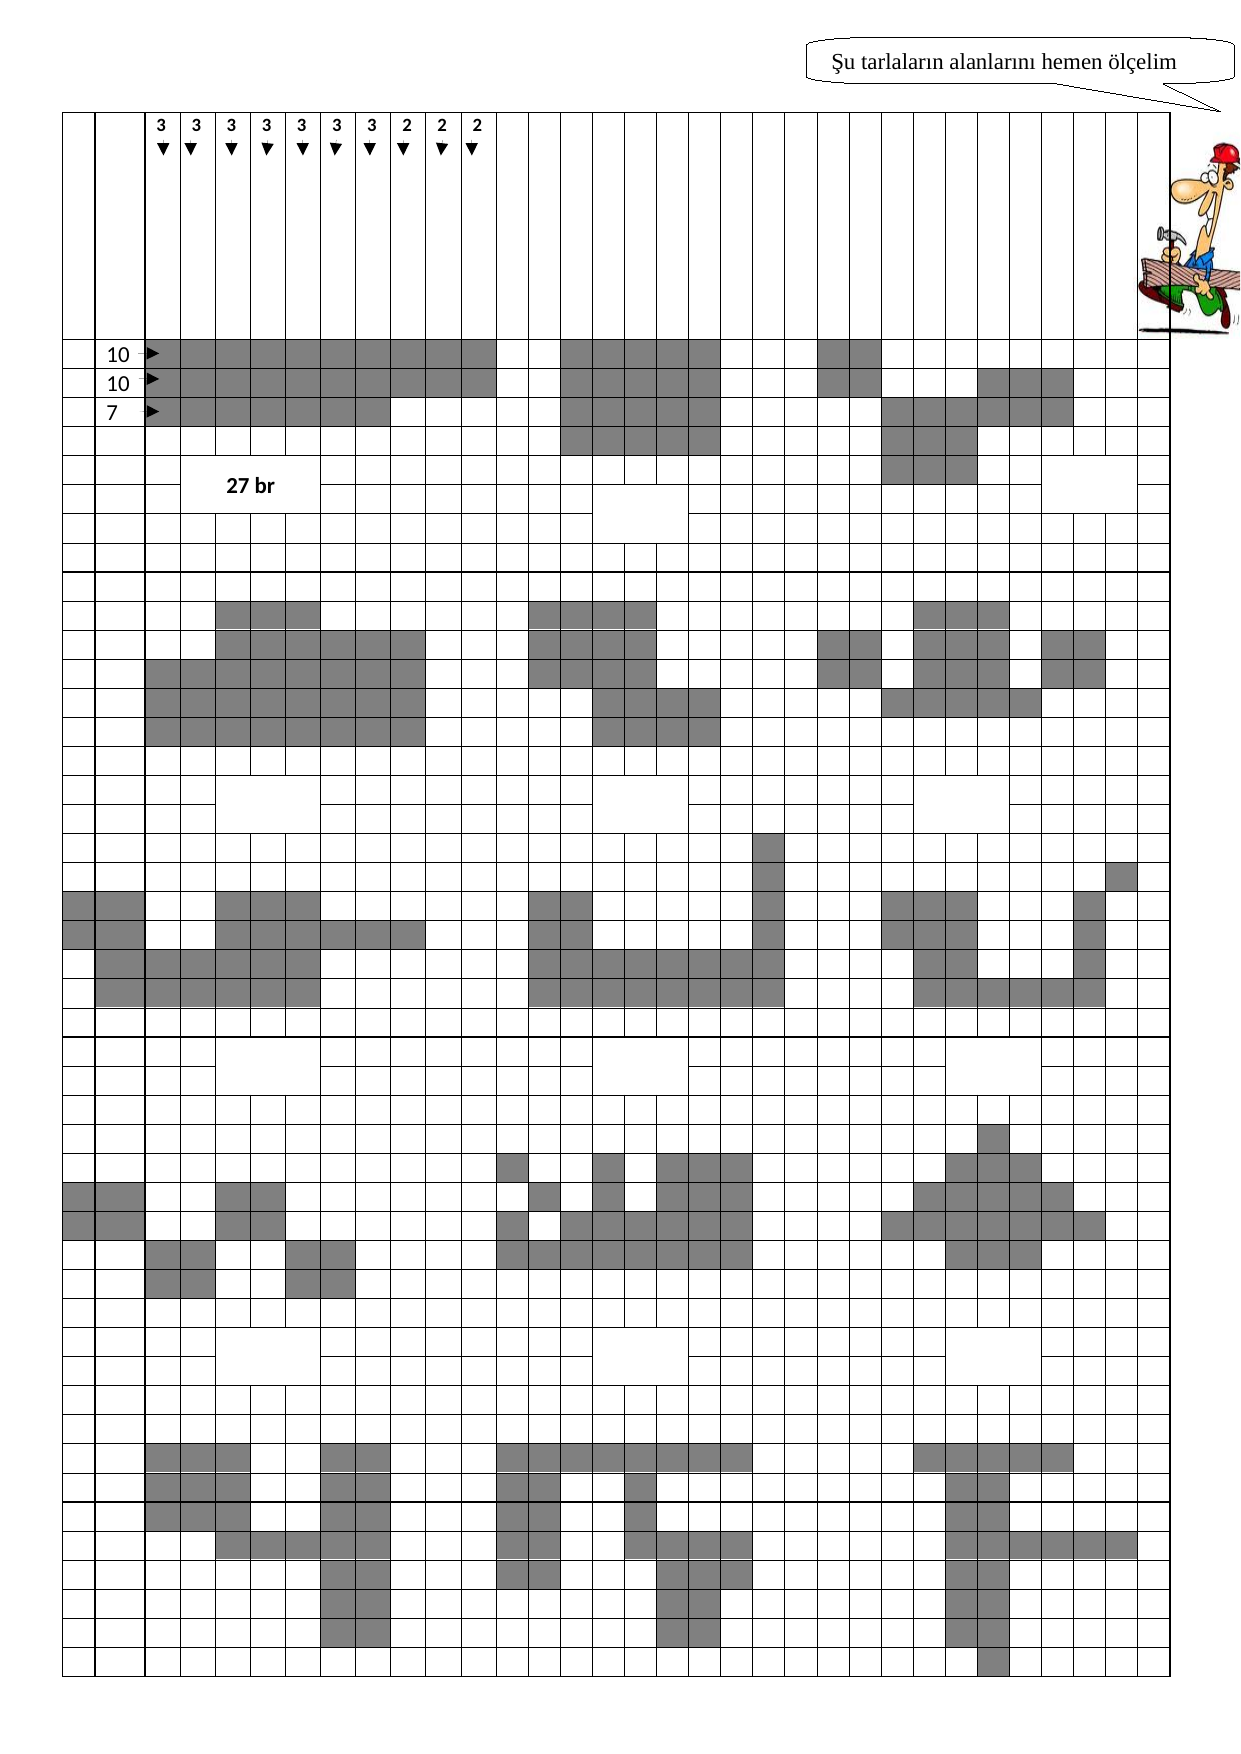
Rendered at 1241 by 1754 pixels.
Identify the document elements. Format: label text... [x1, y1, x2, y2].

table_cell [785, 1503, 817, 1531]
table_cell [689, 979, 720, 1007]
table_cell [721, 1038, 752, 1066]
table_cell [785, 863, 817, 891]
table_header [561, 113, 592, 339]
table_cell 7 [96, 398, 144, 426]
table_cell [850, 950, 881, 978]
picture [1171, 129, 1241, 339]
table_cell [286, 1386, 320, 1414]
table_cell [1138, 427, 1169, 455]
table_cell [146, 747, 180, 775]
table_cell [529, 921, 560, 949]
table_cell [529, 514, 560, 542]
table_cell [1042, 1328, 1073, 1356]
table_cell [286, 340, 320, 368]
table_cell [785, 1532, 817, 1559]
table_cell [321, 1619, 355, 1647]
table_cell [561, 1503, 592, 1531]
table_cell [561, 1038, 592, 1066]
table_cell [321, 660, 355, 688]
table_cell [529, 1474, 560, 1501]
table_cell [625, 921, 656, 949]
table_cell [1106, 660, 1137, 688]
table_header [529, 113, 560, 339]
table_cell [321, 485, 355, 513]
table_cell [657, 544, 688, 571]
table_cell [462, 805, 496, 833]
table_cell [96, 1415, 144, 1443]
table_cell [96, 1357, 144, 1385]
table_cell [216, 1241, 250, 1269]
table_cell [785, 834, 817, 862]
table_cell [63, 456, 94, 484]
table_cell [593, 921, 624, 949]
table_cell [356, 892, 390, 920]
table_cell [721, 1212, 752, 1240]
table_cell [462, 1561, 496, 1589]
table_cell [1138, 456, 1169, 484]
table_cell [529, 1590, 560, 1618]
table_cell [356, 1299, 390, 1327]
table_header 2 [462, 113, 496, 339]
table_cell [561, 747, 592, 775]
table_cell [689, 1474, 720, 1501]
table_cell [593, 1503, 624, 1531]
table_cell [946, 1619, 977, 1647]
table_cell [321, 1270, 355, 1298]
table_cell [321, 1125, 355, 1153]
table_cell [818, 1474, 849, 1501]
table_cell [914, 427, 945, 455]
table_cell [251, 1154, 285, 1182]
table_cell [146, 1503, 180, 1531]
table_cell [1138, 805, 1169, 833]
table_cell [96, 1474, 144, 1501]
table_cell [321, 1038, 355, 1066]
table_cell [657, 631, 688, 659]
table_cell [321, 805, 355, 833]
table_cell [850, 1241, 881, 1269]
table_cell [181, 544, 215, 571]
table_cell [1074, 1096, 1105, 1124]
table_cell [321, 1328, 355, 1356]
table_cell [462, 1009, 496, 1036]
table_cell [1010, 921, 1041, 949]
table_cell [181, 1096, 215, 1124]
table_cell [593, 485, 688, 542]
table_cell [497, 718, 528, 746]
table_cell [850, 1299, 881, 1327]
table_cell [96, 1154, 144, 1182]
table_cell [321, 950, 355, 978]
table_cell [561, 514, 592, 542]
table_cell [657, 1415, 688, 1443]
table_cell [1042, 1067, 1073, 1094]
table_cell [882, 834, 913, 862]
table_cell [946, 369, 977, 397]
table_cell [462, 1415, 496, 1443]
table_cell [978, 544, 1009, 571]
table_cell [497, 892, 528, 920]
table_cell [63, 1444, 94, 1472]
table_cell [96, 1648, 144, 1676]
table_cell [529, 1212, 560, 1240]
table_cell [850, 1096, 881, 1124]
table_cell [914, 1183, 945, 1211]
table_cell [978, 456, 1009, 484]
table_cell [181, 718, 215, 746]
table_cell [356, 1154, 390, 1182]
table_cell [286, 979, 320, 1007]
table_cell [625, 340, 656, 368]
table_cell [753, 1154, 784, 1182]
table_cell [146, 456, 180, 484]
table_cell [356, 1532, 390, 1559]
table_cell [356, 1125, 390, 1153]
table_cell [1010, 602, 1041, 629]
table_cell [1074, 1619, 1105, 1647]
table_cell [1010, 805, 1041, 833]
table_cell [818, 1444, 849, 1472]
table_cell [63, 1299, 94, 1327]
table_header 3 [286, 113, 320, 339]
table_cell [63, 1619, 94, 1647]
table_cell [689, 1444, 720, 1472]
table_cell [1138, 1183, 1169, 1211]
table_cell [251, 398, 285, 426]
table_cell [181, 1590, 215, 1618]
table_cell [1074, 660, 1105, 688]
table_cell [561, 1590, 592, 1618]
table_cell [1010, 1241, 1041, 1269]
table_cell [529, 1386, 560, 1414]
table_cell [850, 1357, 881, 1385]
table_cell [657, 1619, 688, 1647]
table_cell [181, 863, 215, 891]
table_cell [946, 979, 977, 1007]
table_cell [946, 1212, 977, 1240]
table_cell [426, 427, 461, 455]
table_cell [721, 1328, 752, 1356]
table_cell [1042, 1009, 1073, 1036]
table_cell [625, 1474, 656, 1501]
table_cell [63, 805, 94, 833]
table_cell [216, 340, 250, 368]
table_cell [1138, 398, 1169, 426]
table_cell [529, 544, 560, 571]
table_cell [529, 863, 560, 891]
table_cell [497, 1328, 528, 1356]
table_cell [321, 1212, 355, 1240]
table_cell [1074, 776, 1105, 804]
table_cell [462, 602, 496, 629]
table_cell [63, 340, 94, 368]
table_cell [216, 1009, 250, 1036]
table_cell [1042, 1561, 1073, 1589]
table_cell [356, 1241, 390, 1269]
table_cell [1106, 1386, 1137, 1414]
table_cell [882, 514, 913, 542]
table_cell [497, 1357, 528, 1385]
table_cell [561, 1270, 592, 1298]
table_cell [96, 1067, 144, 1094]
table_cell [321, 863, 355, 891]
table_cell [753, 1561, 784, 1589]
table_cell [146, 1067, 180, 1094]
table_cell [286, 747, 320, 775]
table_cell [561, 1212, 592, 1240]
table_cell [1106, 805, 1137, 833]
table_cell [978, 1212, 1009, 1240]
table_cell [882, 485, 913, 513]
table_cell [914, 863, 945, 891]
table_cell [1106, 689, 1137, 717]
table_cell [946, 1648, 977, 1676]
table_cell [689, 369, 720, 397]
table_cell [1074, 1648, 1105, 1676]
table_cell [561, 456, 592, 484]
table_cell [1074, 427, 1105, 455]
table_cell [497, 1270, 528, 1298]
table_cell [96, 1212, 144, 1240]
table_cell [689, 892, 720, 920]
table_cell [978, 1444, 1009, 1472]
table_cell [1042, 1299, 1073, 1327]
table_cell [914, 1415, 945, 1443]
table_cell [818, 892, 849, 920]
table_cell [593, 573, 624, 601]
table_cell [818, 1212, 849, 1240]
table_cell [1138, 602, 1169, 629]
table_cell [529, 1532, 560, 1559]
table_cell [721, 1590, 752, 1618]
table_cell [1138, 369, 1169, 397]
table_cell [529, 1154, 560, 1182]
table_cell [321, 718, 355, 746]
table_cell [181, 1619, 215, 1647]
table_cell [216, 863, 250, 891]
table_cell [689, 1328, 720, 1356]
table_cell [1010, 427, 1041, 455]
table_cell [216, 369, 250, 397]
table_cell [785, 485, 817, 513]
table_cell [753, 1212, 784, 1240]
table_cell [181, 689, 215, 717]
table_cell [753, 1038, 784, 1066]
table_cell [625, 369, 656, 397]
table_cell [1010, 1444, 1041, 1472]
table_cell [251, 1241, 285, 1269]
table_cell [181, 747, 215, 775]
table_cell [978, 1096, 1009, 1124]
table_cell [1010, 1648, 1041, 1676]
table_cell [216, 514, 250, 542]
table_cell [356, 1009, 390, 1036]
table_cell [561, 979, 592, 1007]
table_cell [251, 340, 285, 368]
table_cell [625, 1590, 656, 1618]
table_cell [689, 718, 720, 746]
table_cell [1106, 1648, 1137, 1676]
table_cell [561, 834, 592, 862]
table_cell [785, 369, 817, 397]
table_cell [1106, 1096, 1137, 1124]
table_cell [529, 1038, 560, 1066]
table_cell [593, 979, 624, 1007]
table_cell [721, 340, 752, 368]
table_cell [818, 1183, 849, 1211]
table_cell [721, 398, 752, 426]
table_cell [286, 427, 320, 455]
table_cell [216, 544, 250, 571]
table_cell [785, 1009, 817, 1036]
table_cell [914, 1532, 945, 1559]
table_cell [561, 485, 592, 513]
table_cell [785, 979, 817, 1007]
table_cell [96, 834, 144, 862]
table_cell [63, 1648, 94, 1676]
table_cell [529, 1241, 560, 1269]
table_cell [251, 631, 285, 659]
table_cell [914, 1241, 945, 1269]
table_cell [689, 1270, 720, 1298]
table_cell 10 [96, 340, 144, 368]
table_cell [146, 718, 180, 746]
table_cell [356, 1067, 390, 1094]
table_cell [1042, 1125, 1073, 1153]
table_cell [181, 950, 215, 978]
table_cell [497, 1444, 528, 1472]
table_cell [497, 369, 528, 397]
table_cell [1010, 1299, 1041, 1327]
table_cell [146, 398, 180, 426]
table_cell [1010, 1154, 1041, 1182]
table_cell [593, 1474, 624, 1501]
table_cell [426, 1503, 461, 1531]
table_cell [321, 544, 355, 571]
table_cell [914, 544, 945, 571]
table_cell [1042, 1212, 1073, 1240]
table_cell [146, 1357, 180, 1385]
table_cell [63, 660, 94, 688]
table_cell [914, 660, 945, 688]
table_cell [1106, 1183, 1137, 1211]
table_cell [785, 602, 817, 629]
table_cell [785, 514, 817, 542]
table_cell [321, 427, 355, 455]
table_cell [181, 1357, 215, 1385]
table_cell [426, 340, 461, 368]
table_cell [914, 776, 1009, 833]
table_cell [818, 1328, 849, 1356]
table_cell [356, 689, 390, 717]
table_cell [1138, 1474, 1169, 1501]
table_cell [1074, 1299, 1105, 1327]
table_cell [497, 834, 528, 862]
table_cell [1010, 892, 1041, 920]
table_cell [1010, 456, 1041, 484]
table_cell [321, 1648, 355, 1676]
table_cell [657, 1561, 688, 1589]
table_cell [462, 1648, 496, 1676]
table_cell [497, 1038, 528, 1066]
table_cell [321, 1183, 355, 1211]
table_cell [689, 863, 720, 891]
table_cell [882, 805, 913, 833]
table_cell [286, 892, 320, 920]
table_cell [753, 747, 784, 775]
table_cell [946, 340, 977, 368]
table_cell [946, 1270, 977, 1298]
table_cell [462, 1299, 496, 1327]
table_cell [850, 1328, 881, 1356]
table_cell [426, 776, 461, 804]
table_cell [391, 369, 425, 397]
table_cell [181, 631, 215, 659]
table_cell [1042, 979, 1073, 1007]
table_cell [689, 747, 720, 775]
table_cell [1074, 1270, 1105, 1298]
table_cell [356, 1270, 390, 1298]
table_cell [216, 1125, 250, 1153]
table_cell [593, 1532, 624, 1559]
table_cell [818, 747, 849, 775]
table_cell [321, 834, 355, 862]
table_cell [689, 1648, 720, 1676]
table_cell [1042, 1474, 1073, 1501]
table_cell [785, 1212, 817, 1240]
table_cell [251, 602, 285, 629]
table_cell [286, 1009, 320, 1036]
table_cell [978, 1474, 1009, 1501]
table_cell [1106, 1328, 1137, 1356]
table_cell [321, 1415, 355, 1443]
table_cell [1074, 892, 1105, 920]
table_cell [529, 805, 560, 833]
table_cell [321, 1386, 355, 1414]
table_cell [321, 1503, 355, 1531]
table_cell [181, 1270, 215, 1298]
table_cell [914, 689, 945, 717]
table_cell [561, 805, 592, 833]
table_header [657, 113, 688, 339]
table_cell [181, 369, 215, 397]
table_cell [914, 369, 945, 397]
table_cell [96, 1096, 144, 1124]
table_cell [785, 921, 817, 949]
table_cell [785, 1357, 817, 1385]
table_cell [1074, 1154, 1105, 1182]
table_cell [497, 1619, 528, 1647]
table_cell [753, 1444, 784, 1472]
table_cell [593, 1212, 624, 1240]
table_cell [721, 1444, 752, 1472]
table_cell [593, 892, 624, 920]
table_cell [1106, 1415, 1137, 1443]
table_cell [529, 398, 560, 426]
table_cell [785, 1241, 817, 1269]
table_header [63, 113, 94, 339]
table_cell [462, 1125, 496, 1153]
table_cell [593, 1328, 688, 1385]
table_cell [426, 863, 461, 891]
table_cell [657, 1386, 688, 1414]
table_cell [785, 1619, 817, 1647]
table_cell [497, 1241, 528, 1269]
table_cell [753, 369, 784, 397]
table_cell [356, 805, 390, 833]
table_cell [882, 456, 913, 484]
table_cell [721, 718, 752, 746]
table_cell [251, 1386, 285, 1414]
table_cell [625, 1386, 656, 1414]
table_cell [286, 514, 320, 542]
table_cell [882, 1415, 913, 1443]
table_cell [529, 1415, 560, 1443]
table_cell [593, 456, 624, 484]
table_cell [497, 689, 528, 717]
table_cell [561, 1474, 592, 1501]
table_cell [321, 1241, 355, 1269]
table_cell [146, 514, 180, 542]
table_cell [391, 863, 425, 891]
table_cell [251, 921, 285, 949]
table_cell [593, 1648, 624, 1676]
table_cell [321, 1474, 355, 1501]
table_cell [251, 1183, 285, 1211]
table_cell [625, 573, 656, 601]
table_cell [356, 1357, 390, 1385]
table_cell [426, 950, 461, 978]
table_cell [593, 1038, 688, 1094]
table_cell [1042, 921, 1073, 949]
table_cell [1106, 1561, 1137, 1589]
table_cell [689, 1503, 720, 1531]
table_cell [216, 427, 250, 455]
table_cell [63, 631, 94, 659]
table_header 3 [216, 113, 250, 339]
table_cell [1138, 514, 1169, 542]
table_cell [721, 631, 752, 659]
table_cell [216, 950, 250, 978]
table_cell [1010, 1619, 1041, 1647]
table_cell [785, 631, 817, 659]
table_cell [850, 1415, 881, 1443]
table_cell [625, 1241, 656, 1269]
table_cell [356, 1415, 390, 1443]
table_cell [561, 1328, 592, 1356]
table_cell [1106, 427, 1137, 455]
table_cell [497, 747, 528, 775]
table_cell [1010, 1386, 1041, 1414]
table_cell [63, 689, 94, 717]
table_cell [321, 921, 355, 949]
table_cell [63, 863, 94, 891]
table_cell [561, 1096, 592, 1124]
table_cell [216, 747, 250, 775]
table_cell [625, 1561, 656, 1589]
table_cell [63, 1590, 94, 1618]
table_cell [625, 1125, 656, 1153]
table_cell [63, 1357, 94, 1385]
table_cell [1106, 602, 1137, 629]
table_cell [785, 340, 817, 368]
table_header 3 [146, 113, 180, 339]
table_cell [286, 1648, 320, 1676]
table_cell [914, 1648, 945, 1676]
table_cell [181, 660, 215, 688]
table_cell [529, 1503, 560, 1531]
table_cell [1010, 863, 1041, 891]
table_cell [657, 950, 688, 978]
table_cell [850, 689, 881, 717]
table_cell [946, 834, 977, 862]
table_cell [462, 1154, 496, 1182]
table_cell [1010, 369, 1041, 397]
table_cell [529, 1328, 560, 1356]
table_cell [1138, 1328, 1169, 1356]
table_cell [321, 1009, 355, 1036]
table_cell [753, 1067, 784, 1094]
table_cell [850, 776, 881, 804]
table_cell [1010, 573, 1041, 601]
table_cell [216, 1561, 250, 1589]
table_cell [181, 1386, 215, 1414]
table_cell [146, 485, 180, 513]
table_cell [721, 863, 752, 891]
table_cell [181, 1009, 215, 1036]
table_cell [721, 1183, 752, 1211]
table_cell [818, 805, 849, 833]
table_cell [286, 834, 320, 862]
table_cell [96, 1619, 144, 1647]
table_cell [946, 1125, 977, 1153]
table_cell [63, 979, 94, 1007]
table_cell [818, 979, 849, 1007]
table_cell [850, 834, 881, 862]
table_cell [356, 1561, 390, 1589]
table_cell [146, 340, 180, 368]
table_cell [497, 776, 528, 804]
table_cell [251, 1212, 285, 1240]
table_cell [391, 1590, 425, 1618]
table_cell [146, 863, 180, 891]
table_cell [1074, 718, 1105, 746]
table_cell [63, 1096, 94, 1124]
table_cell [753, 1648, 784, 1676]
table_cell [1138, 1096, 1169, 1124]
table_cell [946, 1241, 977, 1269]
table_cell [978, 863, 1009, 891]
table_cell [497, 398, 528, 426]
table_cell [1010, 834, 1041, 862]
table_cell [251, 1415, 285, 1443]
table_cell [1074, 544, 1105, 571]
table_cell [561, 689, 592, 717]
table_cell [978, 892, 1009, 920]
table_cell [689, 1096, 720, 1124]
table_cell [146, 1270, 180, 1298]
table_cell [356, 1619, 390, 1647]
table_cell [593, 398, 624, 426]
table_cell [356, 602, 390, 629]
table_cell [882, 776, 913, 804]
table_cell [426, 1183, 461, 1211]
table_cell [1106, 1299, 1137, 1327]
table_cell [529, 456, 560, 484]
table_header [818, 113, 849, 339]
table_cell [785, 1125, 817, 1153]
table_cell [1010, 1009, 1041, 1036]
table_cell [146, 1038, 180, 1066]
table_cell [850, 1444, 881, 1472]
table_cell [181, 1299, 215, 1327]
table_cell [426, 1648, 461, 1676]
table_cell [426, 456, 461, 484]
table_cell [593, 1125, 624, 1153]
table_cell [391, 834, 425, 862]
table_cell [850, 718, 881, 746]
table_cell [181, 1503, 215, 1531]
table_cell [1042, 805, 1073, 833]
table_cell [1106, 834, 1137, 862]
table_cell [1010, 718, 1041, 746]
table_cell [63, 485, 94, 513]
table_cell [146, 921, 180, 949]
table_cell [850, 1386, 881, 1414]
table_cell [914, 1009, 945, 1036]
table_cell [286, 1590, 320, 1618]
table_cell [1074, 602, 1105, 629]
table_cell [529, 892, 560, 920]
table_cell [946, 689, 977, 717]
table_cell [63, 1154, 94, 1182]
table_cell [462, 776, 496, 804]
table_cell [978, 1125, 1009, 1153]
table_cell [625, 398, 656, 426]
table_cell [593, 1561, 624, 1589]
table_cell [529, 1125, 560, 1153]
table_cell [978, 1619, 1009, 1647]
table_cell [1042, 834, 1073, 862]
table_cell [1138, 1561, 1169, 1589]
table_cell [978, 1648, 1009, 1676]
table_cell [462, 1357, 496, 1385]
table_cell [497, 485, 528, 513]
table_cell [818, 369, 849, 397]
table_cell [625, 456, 656, 484]
table_cell [561, 573, 592, 601]
table_cell [426, 921, 461, 949]
table_cell [882, 398, 913, 426]
table_cell [946, 1183, 977, 1211]
table_cell [216, 1096, 250, 1124]
table_cell [1106, 1241, 1137, 1269]
table_cell [321, 631, 355, 659]
table_cell [593, 718, 624, 746]
table_cell [462, 689, 496, 717]
table_cell [946, 1590, 977, 1618]
table_cell [850, 369, 881, 397]
table_cell [497, 1009, 528, 1036]
table_cell [216, 1532, 250, 1559]
table_cell [1138, 1648, 1169, 1676]
table_cell [216, 398, 250, 426]
table_cell [753, 805, 784, 833]
table_cell [689, 1590, 720, 1618]
table_cell [593, 1619, 624, 1647]
table_cell [914, 1270, 945, 1298]
table_cell [1106, 1154, 1137, 1182]
table_cell [1106, 369, 1137, 397]
table_cell [978, 1183, 1009, 1211]
table_cell [721, 689, 752, 717]
table_header [978, 113, 1009, 339]
table_header [1042, 113, 1073, 339]
table_cell [216, 660, 250, 688]
table_header [96, 113, 144, 339]
table_cell [882, 1561, 913, 1589]
table_cell [321, 747, 355, 775]
table_cell [391, 1503, 425, 1531]
table_cell [1042, 369, 1073, 397]
table_cell [1010, 1532, 1041, 1559]
table_cell [593, 369, 624, 397]
table_cell [462, 1474, 496, 1501]
table_cell [657, 834, 688, 862]
table_cell [657, 1299, 688, 1327]
table_cell [625, 1619, 656, 1647]
table_cell [391, 631, 425, 659]
table_cell [216, 1183, 250, 1211]
table_cell [914, 892, 945, 920]
table_cell [462, 863, 496, 891]
table_cell [462, 892, 496, 920]
table_cell [818, 921, 849, 949]
table_cell [689, 1386, 720, 1414]
table_cell [753, 544, 784, 571]
table_cell [286, 718, 320, 746]
table_cell [1010, 1415, 1041, 1443]
table_cell [882, 1154, 913, 1182]
table_cell [785, 747, 817, 775]
table_cell [181, 340, 215, 368]
table_cell [321, 1299, 355, 1327]
table_cell [1106, 573, 1137, 601]
table_cell [529, 573, 560, 601]
table_cell [946, 514, 977, 542]
table_cell [753, 1474, 784, 1501]
table_cell [1042, 1154, 1073, 1182]
table_cell [462, 485, 496, 513]
table_cell [561, 544, 592, 571]
table_cell [529, 369, 560, 397]
table_cell [978, 1532, 1009, 1559]
table_cell [181, 573, 215, 601]
table_cell [689, 1009, 720, 1036]
table_cell [721, 1067, 752, 1094]
table_cell [1074, 1590, 1105, 1618]
table_cell [63, 602, 94, 629]
table_cell [561, 340, 592, 368]
table_cell [753, 921, 784, 949]
table_cell [181, 514, 215, 542]
table_cell [753, 1328, 784, 1356]
table_cell [356, 1096, 390, 1124]
table_cell [391, 1415, 425, 1443]
table_cell [1074, 689, 1105, 717]
table_cell [818, 1241, 849, 1269]
table_cell [529, 1183, 560, 1211]
table_cell [657, 1590, 688, 1618]
table_cell [146, 1241, 180, 1269]
table_cell [1074, 1532, 1105, 1559]
table_cell [321, 1590, 355, 1618]
table_cell [1074, 514, 1105, 542]
table_cell [251, 1125, 285, 1153]
table_cell [146, 1561, 180, 1589]
table_cell [689, 1154, 720, 1182]
table_cell [1042, 776, 1073, 804]
table_cell [657, 921, 688, 949]
table_cell [785, 1474, 817, 1501]
table_cell [850, 514, 881, 542]
table_cell [625, 834, 656, 862]
table_cell [497, 863, 528, 891]
table_cell [657, 398, 688, 426]
table_cell [1042, 1590, 1073, 1618]
table_cell [689, 1561, 720, 1589]
table_cell [462, 1067, 496, 1094]
table_cell [1010, 1474, 1041, 1501]
table_cell [497, 1183, 528, 1211]
table_cell [426, 1444, 461, 1472]
table_cell [216, 1590, 250, 1618]
table_cell [818, 1270, 849, 1298]
table_cell [181, 776, 215, 804]
table_cell [63, 776, 94, 804]
table_cell [850, 1067, 881, 1094]
table_cell [785, 660, 817, 688]
table_cell [356, 776, 390, 804]
table_cell [753, 892, 784, 920]
table_cell [561, 718, 592, 746]
table_cell [593, 1590, 624, 1618]
table_cell [391, 1154, 425, 1182]
table_cell [356, 921, 390, 949]
table_cell [721, 485, 752, 513]
table_cell [946, 660, 977, 688]
table_cell [1042, 950, 1073, 978]
table_cell [561, 776, 592, 804]
table_cell [753, 863, 784, 891]
table_cell [96, 689, 144, 717]
table_cell [1138, 863, 1169, 891]
table_cell [1074, 979, 1105, 1007]
table_cell [146, 805, 180, 833]
table_cell [63, 1125, 94, 1153]
table_cell [216, 834, 250, 862]
table_header [753, 113, 784, 339]
table_cell [426, 1590, 461, 1618]
table_cell [216, 1415, 250, 1443]
table_cell [818, 544, 849, 571]
table_cell [625, 1096, 656, 1124]
table_cell [286, 631, 320, 659]
table_cell [1106, 1590, 1137, 1618]
table_cell [1074, 631, 1105, 659]
table_cell [216, 1386, 250, 1414]
table_cell [689, 456, 720, 484]
table_cell [63, 1183, 94, 1211]
table_cell [978, 427, 1009, 455]
table_cell [882, 573, 913, 601]
table_cell [391, 1270, 425, 1298]
table_cell [146, 1415, 180, 1443]
table_cell [978, 1299, 1009, 1327]
table_cell [625, 1183, 656, 1211]
table_cell [882, 369, 913, 397]
table_cell [529, 1009, 560, 1036]
table_cell [1010, 1270, 1041, 1298]
table_cell [946, 544, 977, 571]
table_cell [1106, 921, 1137, 949]
table_cell [882, 1590, 913, 1618]
table_cell [1042, 747, 1073, 775]
table_cell [96, 1009, 144, 1036]
table_header [882, 113, 913, 339]
table_cell [426, 544, 461, 571]
table_cell [286, 1241, 320, 1269]
table_cell [914, 979, 945, 1007]
table_cell [146, 544, 180, 571]
table_cell [1106, 1009, 1137, 1036]
table_cell [216, 1619, 250, 1647]
table_cell [146, 1386, 180, 1414]
table_cell [1138, 340, 1169, 368]
table_cell [721, 747, 752, 775]
table_cell [216, 1270, 250, 1298]
table_cell [625, 1444, 656, 1472]
table_cell [462, 834, 496, 862]
table_cell [721, 1154, 752, 1182]
table_cell [625, 602, 656, 629]
table_cell [216, 1299, 250, 1327]
table_cell [356, 1474, 390, 1501]
table_cell [96, 1038, 144, 1066]
table_cell [1010, 1561, 1041, 1589]
table_cell [1106, 1532, 1137, 1559]
table_cell [529, 1444, 560, 1472]
table_cell [914, 1212, 945, 1240]
table_cell [914, 747, 945, 775]
table_cell [657, 1125, 688, 1153]
table_cell [721, 834, 752, 862]
table_cell [946, 398, 977, 426]
table_cell [882, 602, 913, 629]
table_cell [391, 1096, 425, 1124]
table_cell [850, 485, 881, 513]
table_cell [497, 514, 528, 542]
table_cell [689, 631, 720, 659]
table_cell [946, 892, 977, 920]
table_cell [721, 776, 752, 804]
table_cell [689, 1067, 720, 1094]
table_cell [391, 689, 425, 717]
table_cell [593, 1299, 624, 1327]
table_cell [181, 979, 215, 1007]
table_cell [462, 544, 496, 571]
table_cell [497, 1532, 528, 1559]
table_cell [593, 427, 624, 455]
table_cell [914, 1386, 945, 1414]
table_cell [1074, 1125, 1105, 1153]
table_cell [1106, 979, 1137, 1007]
table_cell [914, 1125, 945, 1153]
table_cell [321, 689, 355, 717]
table_cell [850, 979, 881, 1007]
table_cell [1106, 863, 1137, 891]
table_cell [1074, 1386, 1105, 1414]
table_cell [721, 892, 752, 920]
table_cell [561, 1009, 592, 1036]
table_cell [593, 340, 624, 368]
table_cell [1010, 747, 1041, 775]
table_cell [96, 1444, 144, 1472]
table_cell [286, 1474, 320, 1501]
table_cell [850, 660, 881, 688]
table_cell [850, 1038, 881, 1066]
table_cell [96, 747, 144, 775]
table_cell [251, 1619, 285, 1647]
table_cell [391, 1561, 425, 1589]
table_cell [286, 1444, 320, 1472]
table_cell [914, 631, 945, 659]
table_cell [946, 1009, 977, 1036]
table_cell [216, 979, 250, 1007]
table_header [625, 113, 656, 339]
table_cell [286, 1125, 320, 1153]
table_cell [753, 1590, 784, 1618]
table_cell [657, 1270, 688, 1298]
table_cell [286, 863, 320, 891]
table_cell [63, 398, 94, 426]
table_cell [882, 660, 913, 688]
table_cell [914, 1067, 945, 1094]
table_cell [657, 718, 688, 746]
table_cell [1074, 398, 1105, 426]
table_cell [978, 631, 1009, 659]
table_cell [63, 544, 94, 571]
table_cell [529, 834, 560, 862]
table_cell [356, 950, 390, 978]
table_cell [497, 921, 528, 949]
table_cell [657, 1474, 688, 1501]
table_cell [657, 427, 688, 455]
table_cell [785, 718, 817, 746]
table_cell [850, 544, 881, 571]
table_cell [462, 1096, 496, 1124]
table_cell [1106, 514, 1137, 542]
table_cell [914, 485, 945, 513]
table_cell [753, 1532, 784, 1559]
table_cell [753, 834, 784, 862]
table_cell [818, 660, 849, 688]
table_cell [1010, 1183, 1041, 1211]
table_cell [63, 514, 94, 542]
table_cell [818, 1009, 849, 1036]
table_cell [391, 805, 425, 833]
table_cell [1074, 834, 1105, 862]
table_cell [882, 689, 913, 717]
table_cell [657, 979, 688, 1007]
table_cell [462, 456, 496, 484]
table_cell [146, 1619, 180, 1647]
table_cell [850, 573, 881, 601]
table_cell [286, 1096, 320, 1124]
table_cell [181, 427, 215, 455]
table_cell [1010, 514, 1041, 542]
table_cell [251, 863, 285, 891]
table_cell [181, 1212, 215, 1240]
table_cell [561, 1241, 592, 1269]
table_cell [529, 340, 560, 368]
table_cell [1074, 1357, 1105, 1385]
table_cell [818, 427, 849, 455]
table_cell [561, 950, 592, 978]
table_cell [721, 369, 752, 397]
table_cell [721, 1503, 752, 1531]
table_cell [1106, 398, 1137, 426]
table_cell [356, 979, 390, 1007]
table_cell [1010, 544, 1041, 571]
table_cell [785, 1386, 817, 1414]
table_cell [818, 631, 849, 659]
table_cell [561, 1648, 592, 1676]
table_cell [321, 369, 355, 397]
table_cell [321, 979, 355, 1007]
table_cell [286, 921, 320, 949]
table_cell [356, 1212, 390, 1240]
table_cell [391, 427, 425, 455]
table_cell [1010, 660, 1041, 688]
table_cell [96, 514, 144, 542]
table_cell [721, 1096, 752, 1124]
table_cell [497, 1415, 528, 1443]
table_cell [1138, 1038, 1169, 1066]
table_cell [850, 921, 881, 949]
table_cell [251, 1096, 285, 1124]
table_cell [882, 631, 913, 659]
table_cell [914, 602, 945, 629]
table_cell [1138, 1241, 1169, 1269]
table_cell [63, 1270, 94, 1298]
table_cell [181, 892, 215, 920]
table_cell [753, 660, 784, 688]
table_cell [426, 834, 461, 862]
table_cell [850, 805, 881, 833]
table_cell [529, 776, 560, 804]
table_cell [426, 1067, 461, 1094]
table_cell [321, 1532, 355, 1559]
table_cell [1010, 689, 1041, 717]
table_cell [286, 1154, 320, 1182]
table_cell [1074, 950, 1105, 978]
table_cell [914, 1444, 945, 1472]
table_cell [181, 1415, 215, 1443]
table_cell [286, 950, 320, 978]
table_cell [625, 660, 656, 688]
table_cell [529, 747, 560, 775]
table_cell [753, 1357, 784, 1385]
table_cell [497, 340, 528, 368]
table_cell [286, 369, 320, 397]
table_cell [1074, 1038, 1105, 1066]
table_cell [286, 1619, 320, 1647]
table_cell [63, 1009, 94, 1036]
table_cell [850, 602, 881, 629]
table_cell [561, 1415, 592, 1443]
table_cell [146, 1212, 180, 1240]
table_cell [657, 892, 688, 920]
table_cell [657, 1154, 688, 1182]
table_cell [286, 573, 320, 601]
table_header [689, 113, 720, 339]
table_cell [1106, 1619, 1137, 1647]
table_cell [462, 1241, 496, 1269]
table_cell [850, 631, 881, 659]
table_cell [689, 485, 720, 513]
table_cell [882, 892, 913, 920]
table_cell [689, 689, 720, 717]
table_cell [96, 1299, 144, 1327]
table_header 2 [426, 113, 461, 339]
table_cell [251, 747, 285, 775]
table_cell [689, 921, 720, 949]
table_cell [1138, 1532, 1169, 1559]
table_cell [391, 1386, 425, 1414]
table_cell [753, 718, 784, 746]
table_header [1010, 113, 1041, 339]
table_cell [321, 1444, 355, 1472]
table_cell [850, 1503, 881, 1531]
table_cell [1042, 398, 1073, 426]
table_cell [914, 950, 945, 978]
table_cell [391, 1299, 425, 1327]
table_cell [1074, 747, 1105, 775]
table_cell [426, 1357, 461, 1385]
table_cell [561, 631, 592, 659]
table_cell [593, 1096, 624, 1124]
table_cell [356, 1503, 390, 1531]
table_cell [561, 892, 592, 920]
table_cell [882, 1067, 913, 1094]
table_cell [462, 1503, 496, 1531]
table_cell [391, 1241, 425, 1269]
table_cell [753, 1096, 784, 1124]
table_cell [1074, 1183, 1105, 1211]
table_cell [753, 1415, 784, 1443]
table_cell [561, 1619, 592, 1647]
table_cell [818, 1299, 849, 1327]
table_header [1106, 113, 1137, 339]
table_cell [785, 1444, 817, 1472]
table_cell [914, 1561, 945, 1589]
table_cell [914, 921, 945, 949]
table_cell [850, 1009, 881, 1036]
table_cell [63, 747, 94, 775]
table_cell [818, 485, 849, 513]
table_cell [356, 834, 390, 862]
table_cell [593, 1241, 624, 1269]
table_cell [850, 427, 881, 455]
table_cell [63, 950, 94, 978]
table_cell [657, 1532, 688, 1559]
table_cell [63, 1503, 94, 1531]
table_cell [689, 427, 720, 455]
table_cell [785, 1096, 817, 1124]
table_cell [146, 979, 180, 1007]
table_cell [529, 1561, 560, 1589]
table_header [593, 113, 624, 339]
table_cell [391, 1474, 425, 1501]
table_cell [593, 544, 624, 571]
table_cell [1138, 1212, 1169, 1240]
table_cell [391, 514, 425, 542]
table_cell [181, 1474, 215, 1501]
table_cell [216, 1328, 320, 1385]
table_cell [882, 979, 913, 1007]
table_cell [882, 544, 913, 571]
table_cell [914, 1154, 945, 1182]
table_cell [391, 747, 425, 775]
table_header 3 [321, 113, 355, 339]
table_cell [1010, 979, 1041, 1007]
table_cell [286, 1270, 320, 1298]
table_cell [356, 718, 390, 746]
table_cell [721, 1415, 752, 1443]
table_cell [321, 340, 355, 368]
table_cell [426, 1415, 461, 1443]
table_cell [356, 340, 390, 368]
table_cell [1042, 1444, 1073, 1472]
table_cell [96, 1561, 144, 1589]
table_cell [286, 398, 320, 426]
table_cell [753, 689, 784, 717]
table_cell [946, 1299, 977, 1327]
table_cell [251, 979, 285, 1007]
table_cell [978, 950, 1009, 978]
table_cell [657, 1503, 688, 1531]
table_cell [96, 660, 144, 688]
table_cell [753, 485, 784, 513]
table_cell [426, 1532, 461, 1559]
table_cell [1106, 1067, 1137, 1094]
table_cell [561, 1299, 592, 1327]
table_cell [1042, 863, 1073, 891]
table_cell [978, 660, 1009, 688]
table_cell [561, 1154, 592, 1182]
table_cell [63, 1474, 94, 1501]
table_cell [689, 340, 720, 368]
table_header 3 [356, 113, 390, 339]
table_cell [462, 369, 496, 397]
table_cell [753, 1270, 784, 1298]
table_cell [721, 1299, 752, 1327]
table_cell [391, 1444, 425, 1472]
table_cell [593, 950, 624, 978]
table_cell [1106, 1357, 1137, 1385]
table_cell [1042, 1357, 1073, 1385]
table_cell [462, 1532, 496, 1559]
table_cell [882, 1648, 913, 1676]
table_cell [216, 1474, 250, 1501]
table_cell [1042, 1096, 1073, 1124]
table_cell [497, 602, 528, 629]
table_cell [426, 1009, 461, 1036]
table_cell [63, 1067, 94, 1094]
table_cell [753, 340, 784, 368]
table_cell [96, 1125, 144, 1153]
table_cell [286, 689, 320, 717]
table_cell [1138, 1619, 1169, 1647]
table_cell [96, 1590, 144, 1618]
table_cell [1106, 340, 1137, 368]
table_cell [1138, 1009, 1169, 1036]
table_cell [561, 921, 592, 949]
table_cell [146, 1154, 180, 1182]
table_cell [462, 398, 496, 426]
table_cell [146, 1590, 180, 1618]
table_cell [462, 514, 496, 542]
table_cell [689, 573, 720, 601]
table_cell [1074, 1561, 1105, 1589]
table_cell [978, 747, 1009, 775]
table_cell [146, 834, 180, 862]
table_cell [1106, 776, 1137, 804]
table_cell [561, 1183, 592, 1211]
table_cell [882, 340, 913, 368]
table_cell [818, 1503, 849, 1531]
table_cell [63, 1241, 94, 1269]
table_cell [1138, 718, 1169, 746]
table_cell [721, 1619, 752, 1647]
table_cell [721, 456, 752, 484]
table_cell [593, 863, 624, 891]
table_cell [818, 602, 849, 629]
table_cell [882, 1125, 913, 1153]
table_cell [657, 340, 688, 368]
table_cell [657, 1009, 688, 1036]
table_cell [689, 602, 720, 629]
table_cell [882, 1009, 913, 1036]
table_cell [593, 1415, 624, 1443]
table_cell [497, 979, 528, 1007]
table_cell [946, 456, 977, 484]
table_cell [356, 747, 390, 775]
table_cell [978, 689, 1009, 717]
table_cell [216, 602, 250, 629]
table_cell [1074, 1009, 1105, 1036]
table_cell [96, 1270, 144, 1298]
table_header [785, 113, 817, 339]
table_cell [625, 1532, 656, 1559]
table_cell [1042, 456, 1137, 513]
table_cell [978, 369, 1009, 397]
table_cell [818, 834, 849, 862]
table_cell [753, 573, 784, 601]
table_cell [181, 398, 215, 426]
table_cell [216, 1444, 250, 1472]
table_cell [785, 1648, 817, 1676]
table_cell [146, 950, 180, 978]
table_cell [657, 747, 688, 775]
table_cell [625, 979, 656, 1007]
table_cell [978, 485, 1009, 513]
table_cell [978, 1561, 1009, 1589]
table_cell [625, 1415, 656, 1443]
table_cell [593, 1154, 624, 1182]
table_cell [914, 718, 945, 746]
table_cell [850, 1561, 881, 1589]
table_cell [850, 863, 881, 891]
table_cell [251, 544, 285, 571]
table_cell [689, 1357, 720, 1385]
table_cell [657, 1212, 688, 1240]
table_cell [251, 573, 285, 601]
table_cell [657, 369, 688, 397]
table_cell [391, 1212, 425, 1240]
table_cell [1074, 573, 1105, 601]
table_cell [426, 718, 461, 746]
table_cell [946, 427, 977, 455]
table_cell [426, 1299, 461, 1327]
table_cell [1138, 1270, 1169, 1298]
table_cell [1042, 1386, 1073, 1414]
table_cell [1074, 1503, 1105, 1531]
table_cell [1010, 398, 1041, 426]
table_cell [1042, 427, 1073, 455]
table_cell [882, 747, 913, 775]
table_cell [978, 834, 1009, 862]
table_cell [785, 1183, 817, 1211]
table_cell [181, 1241, 215, 1269]
table_cell [914, 1038, 945, 1066]
table_cell [321, 1357, 355, 1385]
table_cell [882, 1619, 913, 1647]
table_cell [914, 1474, 945, 1501]
table_cell [689, 1415, 720, 1443]
table_cell [721, 602, 752, 629]
table_cell [946, 747, 977, 775]
table_cell [181, 1125, 215, 1153]
table_cell [946, 485, 977, 513]
table_cell [818, 1067, 849, 1094]
table_cell [753, 1299, 784, 1327]
table_cell [1106, 1270, 1137, 1298]
table_cell [426, 689, 461, 717]
table_cell [251, 660, 285, 688]
table_cell [850, 1619, 881, 1647]
table_cell [657, 1241, 688, 1269]
table_cell [1042, 1619, 1073, 1647]
table_cell [391, 1038, 425, 1066]
table_cell [426, 805, 461, 833]
table_cell [497, 631, 528, 659]
table_cell [462, 1619, 496, 1647]
table_cell [914, 1357, 945, 1385]
table_cell [785, 950, 817, 978]
table_cell [1074, 1212, 1105, 1240]
table_cell [561, 427, 592, 455]
table_cell [426, 1619, 461, 1647]
table_cell [497, 1212, 528, 1240]
table_cell [593, 689, 624, 717]
table_cell [561, 1357, 592, 1385]
table_cell [462, 1386, 496, 1414]
table_header 3 [251, 113, 285, 339]
table_cell [625, 718, 656, 746]
table_cell [1042, 660, 1073, 688]
table_cell [850, 1648, 881, 1676]
table_cell [1138, 950, 1169, 978]
table_cell [1138, 1125, 1169, 1153]
table_cell [391, 544, 425, 571]
table_cell [850, 340, 881, 368]
table_cell [882, 1299, 913, 1327]
table_cell [882, 427, 913, 455]
table_cell [1138, 1154, 1169, 1182]
table_cell [146, 1125, 180, 1153]
table_cell [286, 1561, 320, 1589]
table_cell [462, 1590, 496, 1618]
table_cell [593, 1386, 624, 1414]
table_cell [181, 1648, 215, 1676]
table_cell [356, 1386, 390, 1414]
table_cell [689, 1183, 720, 1211]
table_cell [356, 1038, 390, 1066]
table_cell [426, 747, 461, 775]
table_cell [914, 1590, 945, 1618]
table_cell [946, 1474, 977, 1501]
table_cell [850, 747, 881, 775]
table_cell [753, 602, 784, 629]
table_cell [426, 660, 461, 688]
table_cell [181, 1038, 215, 1066]
table_cell [785, 776, 817, 804]
table_cell [625, 1154, 656, 1182]
table_cell [689, 1241, 720, 1269]
table_cell [1106, 1038, 1137, 1066]
table_cell [882, 1503, 913, 1531]
table_cell [321, 514, 355, 542]
table_cell [657, 1648, 688, 1676]
table_cell [391, 1125, 425, 1153]
table_cell [657, 1444, 688, 1472]
table_cell [1010, 485, 1041, 513]
table_cell [181, 834, 215, 862]
table_cell [1042, 573, 1073, 601]
table_cell [529, 485, 560, 513]
table_cell [978, 602, 1009, 629]
table_header 3 [181, 113, 215, 339]
table_cell [721, 1532, 752, 1559]
table_cell [426, 1038, 461, 1066]
table_cell [216, 1212, 250, 1240]
table_cell [63, 427, 94, 455]
table_cell [1042, 892, 1073, 920]
table_cell [1106, 747, 1137, 775]
table_cell [914, 834, 945, 862]
table_cell [753, 1009, 784, 1036]
table_cell [818, 1590, 849, 1618]
table_cell [850, 456, 881, 484]
table_cell [882, 1270, 913, 1298]
table_cell [529, 1067, 560, 1094]
table_cell [391, 718, 425, 746]
table_cell [946, 1386, 977, 1414]
table_cell [1074, 863, 1105, 891]
table_cell [391, 979, 425, 1007]
table_cell [946, 1096, 977, 1124]
table_cell [657, 456, 688, 484]
table_cell [625, 1212, 656, 1240]
table_cell [1106, 631, 1137, 659]
table_cell [946, 1532, 977, 1559]
table_cell [216, 776, 320, 833]
table_cell [497, 1125, 528, 1153]
table_cell [356, 514, 390, 542]
table_cell [321, 1067, 355, 1094]
table_cell [1138, 1503, 1169, 1531]
table_cell [181, 1183, 215, 1211]
table_cell [978, 718, 1009, 746]
table_cell [462, 340, 496, 368]
table_cell [753, 1386, 784, 1414]
table_cell [391, 573, 425, 601]
table_cell [785, 1328, 817, 1356]
table_cell [946, 631, 977, 659]
table_cell [251, 718, 285, 746]
table_cell [785, 1038, 817, 1066]
table_header [721, 113, 752, 339]
table_cell [689, 1619, 720, 1647]
table_cell [1138, 631, 1169, 659]
table_cell [356, 1183, 390, 1211]
table_cell [321, 776, 355, 804]
table_cell [850, 1154, 881, 1182]
table_cell [251, 369, 285, 397]
table_cell [689, 950, 720, 978]
table_cell [216, 631, 250, 659]
table_cell [1138, 892, 1169, 920]
table_cell [286, 1212, 320, 1240]
table_cell [181, 1561, 215, 1589]
table_cell [753, 1183, 784, 1211]
table_cell [497, 660, 528, 688]
table_cell [96, 892, 144, 920]
table_cell [1042, 718, 1073, 746]
table_cell [321, 398, 355, 426]
table_cell [356, 1444, 390, 1472]
table_cell [1106, 1474, 1137, 1501]
table_cell [391, 398, 425, 426]
table_cell [818, 1561, 849, 1589]
table_cell [785, 1415, 817, 1443]
table_cell [850, 1183, 881, 1211]
table_cell [753, 398, 784, 426]
table_cell [356, 369, 390, 397]
table_cell [753, 427, 784, 455]
table_cell [721, 573, 752, 601]
table_cell [63, 834, 94, 862]
table_cell [497, 1096, 528, 1124]
table_cell [96, 805, 144, 833]
table_cell [882, 1328, 913, 1356]
table_cell [286, 1415, 320, 1443]
table_cell [251, 1532, 285, 1559]
table_cell [96, 602, 144, 629]
table_cell [356, 398, 390, 426]
table_cell [462, 631, 496, 659]
table_cell [462, 718, 496, 746]
table_cell [561, 398, 592, 426]
table_cell [426, 979, 461, 1007]
table_cell [625, 631, 656, 659]
table_cell [356, 456, 390, 484]
table_cell [1106, 1444, 1137, 1472]
table_cell [561, 660, 592, 688]
table_cell [1042, 1648, 1073, 1676]
table_header [1074, 113, 1105, 339]
table_cell [181, 1444, 215, 1472]
table_cell [146, 1299, 180, 1327]
table_cell [689, 1532, 720, 1559]
table_cell [96, 776, 144, 804]
table_cell [96, 950, 144, 978]
table_cell [978, 1241, 1009, 1269]
table_cell [1010, 631, 1041, 659]
table_cell [785, 1299, 817, 1327]
table_cell [721, 1270, 752, 1298]
table_cell [689, 514, 720, 542]
table_cell [181, 921, 215, 949]
table_cell [321, 573, 355, 601]
table_cell [462, 1270, 496, 1298]
table_cell [146, 1532, 180, 1559]
table_cell [146, 776, 180, 804]
table_cell [426, 1125, 461, 1153]
table_cell [978, 921, 1009, 949]
table_cell [216, 892, 250, 920]
table_cell [689, 660, 720, 688]
table_cell [286, 602, 320, 629]
table_cell [391, 485, 425, 513]
table_cell [356, 485, 390, 513]
table_cell [1106, 544, 1137, 571]
table_cell [1042, 1270, 1073, 1298]
table_cell [1042, 602, 1073, 629]
table_cell 27 br [181, 456, 320, 513]
table_cell [850, 892, 881, 920]
table_cell [978, 1270, 1009, 1298]
table_cell [356, 1328, 390, 1356]
table_cell [63, 1532, 94, 1559]
table_cell [146, 1474, 180, 1501]
table_cell [753, 950, 784, 978]
table_cell [497, 1299, 528, 1327]
table_cell [497, 544, 528, 571]
table_cell [882, 1038, 913, 1066]
table_cell [529, 1357, 560, 1385]
table_cell [1138, 1415, 1169, 1443]
table_cell [785, 1561, 817, 1589]
table_cell [561, 863, 592, 891]
table_cell [593, 1009, 624, 1036]
table_cell [625, 427, 656, 455]
table_cell [497, 1154, 528, 1182]
table_cell [625, 544, 656, 571]
table_cell [391, 892, 425, 920]
table_cell [1138, 1386, 1169, 1414]
table_cell [462, 1212, 496, 1240]
table_cell [721, 1386, 752, 1414]
table_cell [462, 1444, 496, 1472]
table_cell [391, 1648, 425, 1676]
table_cell [529, 718, 560, 746]
table_cell [63, 1415, 94, 1443]
table_cell [1138, 834, 1169, 862]
table_cell [1042, 1241, 1073, 1269]
table_cell [321, 456, 355, 484]
table_cell [529, 660, 560, 688]
table_cell [426, 1561, 461, 1589]
table_cell [721, 979, 752, 1007]
table_cell [462, 1038, 496, 1066]
table_cell [593, 602, 624, 629]
table_cell [462, 660, 496, 688]
table_cell [96, 631, 144, 659]
table_cell [818, 573, 849, 601]
table_cell [1042, 340, 1073, 368]
table_cell [426, 1154, 461, 1182]
table_cell [561, 369, 592, 397]
table_cell [96, 1241, 144, 1269]
table_cell [1074, 805, 1105, 833]
table_cell [818, 456, 849, 484]
table_cell [391, 1067, 425, 1094]
table_cell [146, 1183, 180, 1211]
table_cell [63, 1212, 94, 1240]
table_cell [721, 660, 752, 688]
table_cell [146, 1648, 180, 1676]
table_cell [882, 921, 913, 949]
table_cell [96, 573, 144, 601]
table_cell [850, 1212, 881, 1240]
table_cell [914, 1328, 945, 1356]
table_cell [286, 1503, 320, 1531]
table_cell [978, 1415, 1009, 1443]
table_cell [882, 1183, 913, 1211]
table_cell [462, 921, 496, 949]
table_cell [96, 863, 144, 891]
table_cell [1138, 1590, 1169, 1618]
table_cell [818, 1096, 849, 1124]
table_cell [391, 1183, 425, 1211]
table_cell [251, 1299, 285, 1327]
table_cell [914, 1096, 945, 1124]
table_cell [181, 1328, 215, 1356]
table_cell [818, 1619, 849, 1647]
table_cell [497, 1561, 528, 1589]
table_cell [63, 1561, 94, 1589]
table_cell [462, 1328, 496, 1356]
table_cell [946, 1503, 977, 1531]
table_cell [1042, 1415, 1073, 1443]
table_cell [146, 573, 180, 601]
table_cell [850, 1532, 881, 1559]
table_cell [426, 485, 461, 513]
table_cell [216, 921, 250, 949]
table_header [914, 113, 945, 339]
table_cell [251, 514, 285, 542]
table_cell [689, 776, 720, 804]
table_cell [497, 1590, 528, 1618]
table_cell [321, 602, 355, 629]
table_cell [914, 1299, 945, 1327]
table_cell [529, 1619, 560, 1647]
table_cell [657, 1096, 688, 1124]
table_cell [818, 1386, 849, 1414]
table_cell [561, 1125, 592, 1153]
table_cell [753, 1503, 784, 1531]
table_cell [1010, 340, 1041, 368]
table_cell [657, 602, 688, 629]
table_cell [216, 1503, 250, 1531]
table_cell [721, 1561, 752, 1589]
table_cell [978, 573, 1009, 601]
table_cell [251, 834, 285, 862]
table_cell [391, 950, 425, 978]
table_cell [657, 573, 688, 601]
table_cell [561, 602, 592, 629]
table_cell [356, 1648, 390, 1676]
table_cell [216, 689, 250, 717]
table_cell [1042, 514, 1073, 542]
table_cell [721, 544, 752, 571]
table_cell [721, 1474, 752, 1501]
table_cell [882, 1444, 913, 1472]
table_cell [251, 1590, 285, 1618]
table_cell [497, 805, 528, 833]
table_cell [497, 1067, 528, 1094]
table_cell [818, 1532, 849, 1559]
table_cell [850, 398, 881, 426]
table_cell [146, 1096, 180, 1124]
table_cell [785, 1270, 817, 1298]
table_cell [63, 573, 94, 601]
table_cell [882, 718, 913, 746]
table_cell [1010, 950, 1041, 978]
table_cell [63, 1328, 94, 1356]
table_cell [356, 631, 390, 659]
table_cell [1042, 1038, 1073, 1066]
table_cell [914, 573, 945, 601]
table_cell [96, 1503, 144, 1531]
table_cell [657, 863, 688, 891]
table_cell [561, 1561, 592, 1589]
table_cell [721, 1357, 752, 1385]
table_cell [96, 485, 144, 513]
table_cell [251, 1503, 285, 1531]
table_cell [146, 1328, 180, 1356]
table_cell [978, 1503, 1009, 1531]
table_cell [914, 1619, 945, 1647]
table_cell [462, 979, 496, 1007]
table_cell [63, 892, 94, 920]
table_cell [689, 1299, 720, 1327]
table_cell [1138, 544, 1169, 571]
table_cell [426, 1474, 461, 1501]
table_cell [882, 1241, 913, 1269]
table_cell [529, 427, 560, 455]
table_cell [1138, 660, 1169, 688]
table_cell [946, 950, 977, 978]
table_cell [882, 1386, 913, 1414]
table_cell [818, 1154, 849, 1182]
table_cell [625, 747, 656, 775]
table_header [497, 113, 528, 339]
table_cell [850, 1125, 881, 1153]
table_cell [146, 602, 180, 629]
table_cell [1042, 631, 1073, 659]
table_cell [251, 1270, 285, 1298]
table_cell [391, 1328, 425, 1356]
table_cell [1074, 1328, 1105, 1356]
table_cell [657, 660, 688, 688]
table_cell [426, 1096, 461, 1124]
table_cell [251, 689, 285, 717]
table_cell [356, 660, 390, 688]
table_cell [391, 660, 425, 688]
table_cell [978, 1154, 1009, 1182]
table_cell [356, 544, 390, 571]
table_cell [497, 1474, 528, 1501]
table_cell [1074, 1241, 1105, 1269]
table_cell [689, 544, 720, 571]
table_cell [1074, 1415, 1105, 1443]
table_cell [818, 1038, 849, 1066]
table_cell [96, 1386, 144, 1414]
table_cell [63, 1038, 94, 1066]
table_cell [1074, 1474, 1105, 1501]
table_cell [721, 805, 752, 833]
table_cell [426, 631, 461, 659]
table_cell [625, 1299, 656, 1327]
table_cell [561, 1386, 592, 1414]
table_cell [63, 1386, 94, 1414]
table_cell [721, 1648, 752, 1676]
table_cell [1106, 892, 1137, 920]
table_cell [96, 1183, 144, 1211]
table_cell [1106, 1503, 1137, 1531]
table_cell [1074, 369, 1105, 397]
table_cell [216, 1154, 250, 1182]
table_cell [146, 660, 180, 688]
table_cell [882, 863, 913, 891]
table_cell [391, 921, 425, 949]
table_cell [426, 369, 461, 397]
table_cell [978, 340, 1009, 368]
table_cell [785, 573, 817, 601]
table_header [1138, 113, 1169, 339]
table_cell [593, 1444, 624, 1472]
table_cell [529, 1270, 560, 1298]
table_cell [146, 892, 180, 920]
table_cell [785, 398, 817, 426]
table_cell [181, 1154, 215, 1182]
table_cell [497, 1503, 528, 1531]
table_cell [818, 1125, 849, 1153]
table_cell [753, 514, 784, 542]
table_cell [850, 1474, 881, 1501]
table_cell [1042, 1183, 1073, 1211]
table_cell [946, 1328, 1041, 1385]
table_cell [497, 950, 528, 978]
table_cell [914, 340, 945, 368]
table_cell [946, 921, 977, 949]
table_cell [426, 1241, 461, 1269]
table_cell [753, 1619, 784, 1647]
table_cell [625, 689, 656, 717]
table_cell [946, 1415, 977, 1443]
table_cell [785, 544, 817, 571]
table_cell [462, 427, 496, 455]
table_cell [146, 369, 180, 397]
table_cell [946, 1444, 977, 1472]
table_cell [96, 544, 144, 571]
table_cell [785, 456, 817, 484]
table_cell [946, 1038, 1041, 1094]
table_cell [286, 660, 320, 688]
table_cell [426, 398, 461, 426]
table_cell [497, 1386, 528, 1414]
table_cell [251, 1009, 285, 1036]
table_cell [850, 1590, 881, 1618]
table_cell [286, 1183, 320, 1211]
table_cell [593, 631, 624, 659]
table_cell [251, 950, 285, 978]
table_cell [1042, 1532, 1073, 1559]
table_cell [146, 427, 180, 455]
table_cell [561, 1532, 592, 1559]
table_cell [1010, 1125, 1041, 1153]
table_cell [146, 689, 180, 717]
table_cell [321, 1096, 355, 1124]
table_cell [785, 427, 817, 455]
table_cell [657, 1183, 688, 1211]
table_cell [391, 340, 425, 368]
table_cell [882, 1357, 913, 1385]
table_cell [391, 1619, 425, 1647]
table_cell [1074, 1067, 1105, 1094]
table_cell [689, 805, 720, 833]
table_cell [462, 1183, 496, 1211]
table_cell [946, 573, 977, 601]
table_cell [593, 660, 624, 688]
table_header [850, 113, 881, 339]
table_cell [181, 1067, 215, 1094]
table_cell [529, 602, 560, 629]
table_cell [689, 1212, 720, 1240]
table_cell [978, 1590, 1009, 1618]
table_cell [818, 514, 849, 542]
table_cell [251, 892, 285, 920]
table_cell [96, 921, 144, 949]
table_cell [721, 921, 752, 949]
table_cell [946, 1154, 977, 1182]
table_cell [978, 398, 1009, 426]
table_cell [914, 456, 945, 484]
table_cell [721, 427, 752, 455]
table_cell [850, 1270, 881, 1298]
table_cell [426, 602, 461, 629]
table_cell [391, 602, 425, 629]
table_cell [1138, 979, 1169, 1007]
table_cell [625, 892, 656, 920]
table_cell [1042, 1503, 1073, 1531]
table_cell [882, 1212, 913, 1240]
table_cell [286, 544, 320, 571]
table_cell [63, 718, 94, 746]
table_cell [216, 1648, 250, 1676]
table_cell [882, 950, 913, 978]
table_cell [593, 747, 624, 775]
table_cell [1138, 921, 1169, 949]
table_cell [216, 1038, 320, 1094]
table_cell [721, 514, 752, 542]
table_cell [1010, 1590, 1041, 1618]
table_cell [96, 1328, 144, 1356]
table_cell [753, 979, 784, 1007]
table_cell [63, 369, 94, 397]
table_cell [529, 1299, 560, 1327]
table_cell [321, 1154, 355, 1182]
table_cell [251, 1444, 285, 1472]
table_cell [593, 1183, 624, 1211]
table_cell [753, 631, 784, 659]
table_cell [251, 1648, 285, 1676]
table_cell [63, 921, 94, 949]
table_cell [426, 514, 461, 542]
table_cell [321, 892, 355, 920]
table_cell [96, 718, 144, 746]
table_cell [689, 834, 720, 862]
table_cell [1042, 689, 1073, 717]
table_cell [96, 427, 144, 455]
table_cell [978, 1009, 1009, 1036]
table_cell [625, 1503, 656, 1531]
table_cell [818, 1357, 849, 1385]
table_cell [785, 1154, 817, 1182]
table_cell [529, 950, 560, 978]
table_cell [96, 979, 144, 1007]
table_cell [785, 892, 817, 920]
table_cell [462, 573, 496, 601]
table_cell [1138, 776, 1169, 804]
table_cell [882, 1532, 913, 1559]
table_cell [914, 514, 945, 542]
table_cell [391, 1532, 425, 1559]
table_cell [426, 892, 461, 920]
table_cell [1138, 1444, 1169, 1472]
table_cell [914, 398, 945, 426]
table_cell [1106, 1125, 1137, 1153]
table_cell [497, 456, 528, 484]
table_header 2 [391, 113, 425, 339]
table_cell [146, 1009, 180, 1036]
table_cell [251, 1474, 285, 1501]
table_cell [1138, 573, 1169, 601]
table_cell [529, 1648, 560, 1676]
table_cell [529, 631, 560, 659]
table_cell [1106, 1212, 1137, 1240]
table_cell [818, 718, 849, 746]
table_cell [251, 1561, 285, 1589]
table_cell [426, 1270, 461, 1298]
table_cell [818, 950, 849, 978]
table_cell [426, 1212, 461, 1240]
table_cell [426, 1328, 461, 1356]
table_cell [561, 1067, 592, 1094]
table_cell [946, 1561, 977, 1589]
table_cell [391, 1009, 425, 1036]
table_cell [1138, 1299, 1169, 1327]
table_cell [356, 863, 390, 891]
table_cell [625, 950, 656, 978]
table_cell [785, 689, 817, 717]
table_cell [753, 1241, 784, 1269]
table_cell [1106, 950, 1137, 978]
table_cell [356, 1590, 390, 1618]
table_cell [721, 950, 752, 978]
table_cell [818, 340, 849, 368]
table_cell [818, 1415, 849, 1443]
table_cell [785, 1067, 817, 1094]
table_cell [689, 398, 720, 426]
table_cell [96, 1532, 144, 1559]
table_cell [529, 689, 560, 717]
table_cell [625, 1009, 656, 1036]
table_cell [593, 1270, 624, 1298]
table_cell [785, 805, 817, 833]
table_cell [689, 1125, 720, 1153]
table_cell [593, 776, 688, 833]
table_cell [689, 1038, 720, 1066]
table_cell [251, 427, 285, 455]
table_cell [978, 1386, 1009, 1414]
table_cell [721, 1125, 752, 1153]
table_cell [356, 427, 390, 455]
table_cell [753, 456, 784, 484]
table_cell [181, 1532, 215, 1559]
table_cell [181, 805, 215, 833]
table_cell [593, 834, 624, 862]
table_cell [1138, 1067, 1169, 1094]
table_cell [462, 747, 496, 775]
table_cell [1010, 1212, 1041, 1240]
table_cell [785, 1590, 817, 1618]
table_cell [1010, 776, 1041, 804]
table_cell [818, 863, 849, 891]
table_cell [426, 573, 461, 601]
table_cell [391, 456, 425, 484]
table_cell [946, 863, 977, 891]
table_cell [1106, 718, 1137, 746]
table_cell [721, 1241, 752, 1269]
table_cell [96, 456, 144, 484]
table_cell [946, 602, 977, 629]
table_cell [391, 776, 425, 804]
table_cell [529, 1096, 560, 1124]
table_cell [625, 863, 656, 891]
table_cell [882, 1096, 913, 1124]
table_cell [497, 1648, 528, 1676]
table_cell [818, 1648, 849, 1676]
table_cell [462, 950, 496, 978]
table_cell [1138, 1357, 1169, 1385]
table_cell [1010, 1096, 1041, 1124]
table_cell 10 [96, 369, 144, 397]
table_cell [216, 718, 250, 746]
table_cell [978, 979, 1009, 1007]
table_cell [818, 689, 849, 717]
table_cell [391, 1357, 425, 1385]
table_cell [818, 776, 849, 804]
table_cell [1138, 689, 1169, 717]
table_cell [286, 1532, 320, 1559]
table_cell [625, 1270, 656, 1298]
table_cell [1074, 340, 1105, 368]
table_cell [356, 573, 390, 601]
table_cell [914, 1503, 945, 1531]
table_cell [286, 1299, 320, 1327]
table_cell [146, 631, 180, 659]
table_cell [657, 689, 688, 717]
table_header [946, 113, 977, 339]
table_cell [882, 1474, 913, 1501]
table_cell [497, 427, 528, 455]
table_cell [1138, 485, 1169, 513]
table_cell [1010, 1503, 1041, 1531]
table_cell [721, 1009, 752, 1036]
table_cell [1074, 1444, 1105, 1472]
table_cell [497, 573, 528, 601]
table_cell [1074, 921, 1105, 949]
table_cell [426, 1386, 461, 1414]
table_cell [625, 1648, 656, 1676]
table_cell [561, 1444, 592, 1472]
table_cell [753, 776, 784, 804]
table_cell [1138, 747, 1169, 775]
table_cell [181, 602, 215, 629]
table_cell [1042, 544, 1073, 571]
table_cell [818, 398, 849, 426]
table_cell [978, 514, 1009, 542]
table_cell [946, 718, 977, 746]
table_cell [146, 1444, 180, 1472]
table_cell [753, 1125, 784, 1153]
table_cell [529, 979, 560, 1007]
table_cell [321, 1561, 355, 1589]
table_cell [216, 573, 250, 601]
